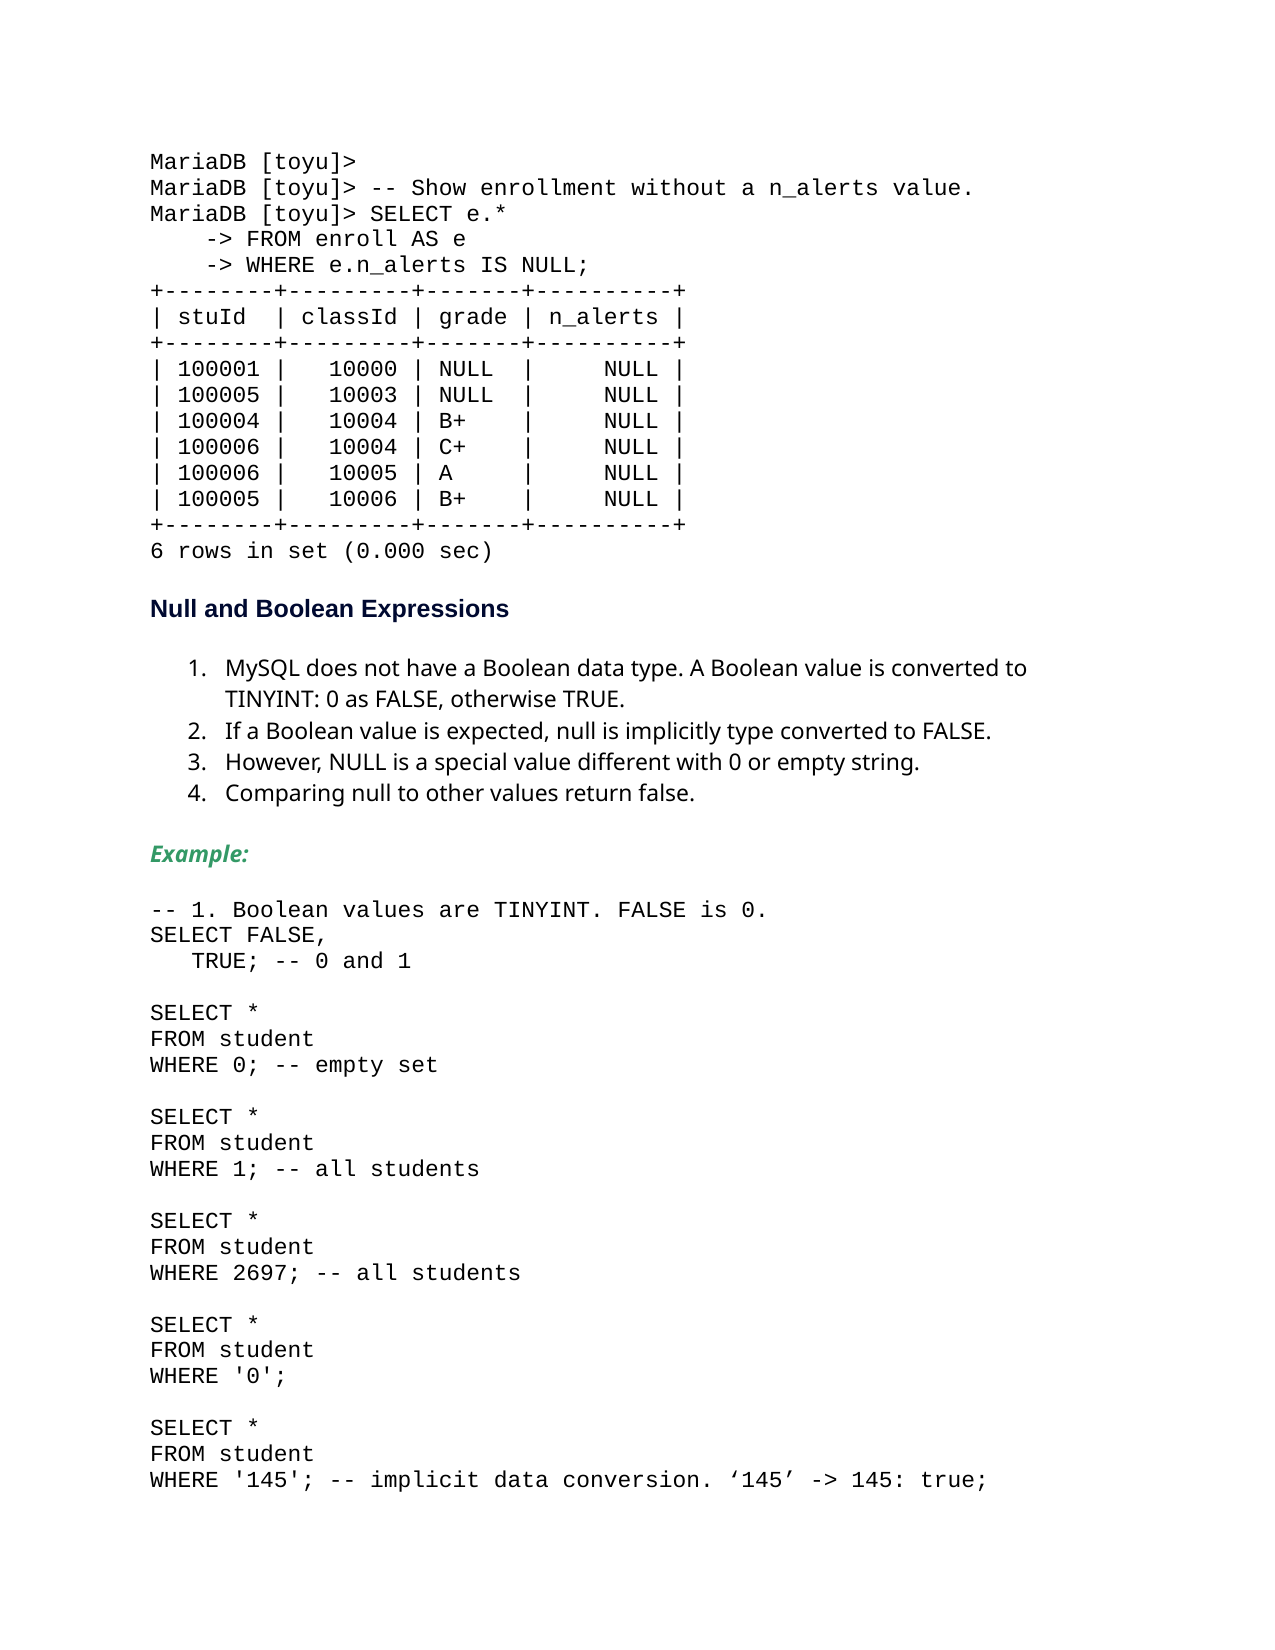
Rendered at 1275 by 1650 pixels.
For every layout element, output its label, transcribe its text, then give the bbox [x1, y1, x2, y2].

text -- 1. Boolean values are TINYINT. FALSE is 0. SELECT FALSE, TRUE; -- 0 and 1 SELECT * FROM student WHERE 0; -- empty set SELECT * FROM student WHERE 1; -- all students SELECT * FROM student WHERE 2697; -- all students SELECT * FROM student WHERE '0'; SELECT * FROM student WHERE '145'; -- implicit data conversion. ‘145’ -> 145: true; [150, 898, 1125, 1494]
text Example: [150, 837, 1125, 869]
list MySQL does not have a Boolean data type. A Boolean value is converted to TINYINT: 0 as FALSE, otherwise TRUE. [187, 652, 1125, 714]
list However, NULL is a special value different with 0 or empty string. [187, 746, 1125, 777]
text Null and Boolean Expressions [150, 594, 1125, 623]
list If a Boolean value is expected, null is implicitly type converted to FALSE. [187, 714, 1125, 746]
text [150, 150, 1125, 565]
list Comparing null to other values return false. [187, 777, 1125, 808]
